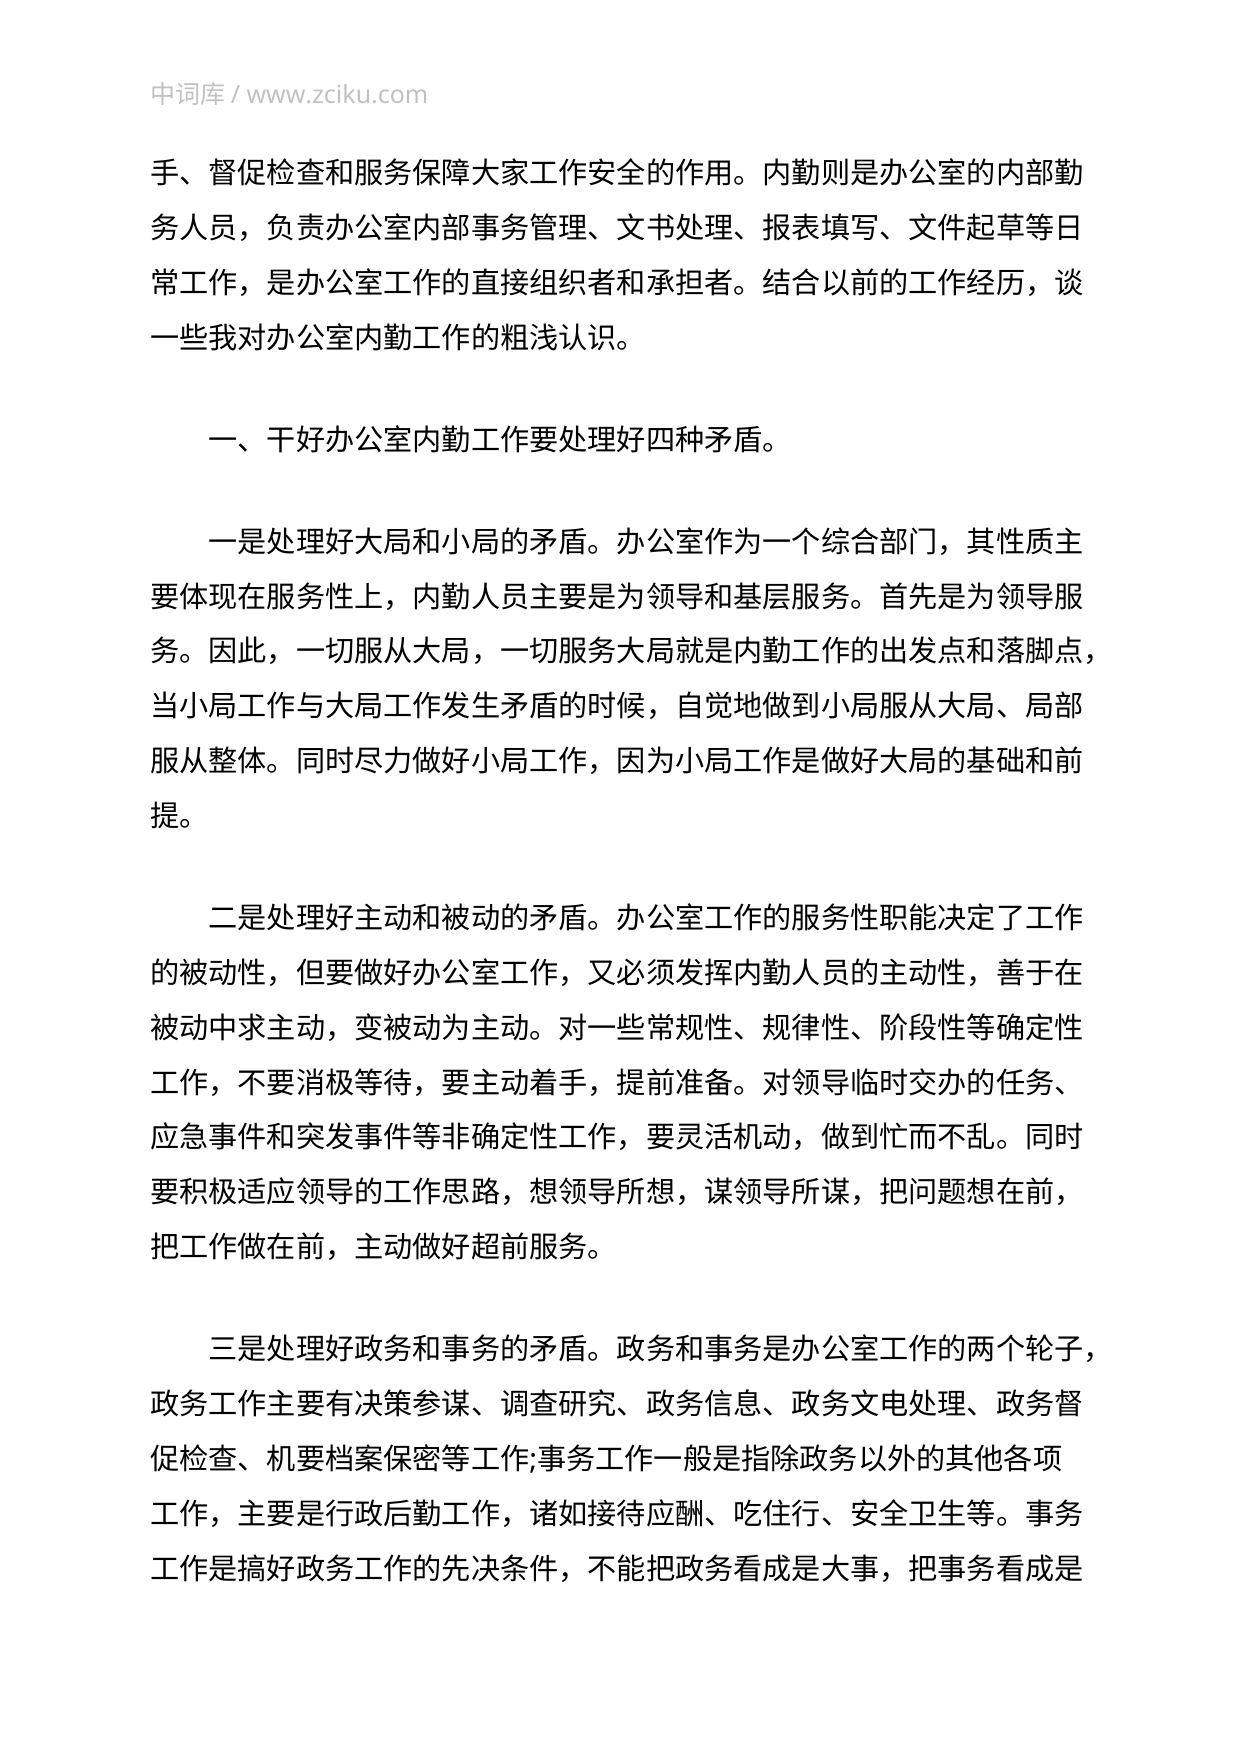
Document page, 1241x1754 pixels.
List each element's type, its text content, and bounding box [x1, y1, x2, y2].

text 一、干好办公室内勤工作要处理好四种矛盾。 [150, 416, 1090, 459]
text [150, 1326, 1090, 1588]
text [150, 150, 1090, 357]
text 一是处理好大局和小局的矛盾。办公室作为一个综合部门，其性质主要体现在服务性上，内勤人员主要是为领导和基层服务。首先是为领导服务。因此，一切服从大局，一切服务大局就是内勤工作的出发点和落脚点，当小局工作与大局工作发生矛盾的时候，自觉地做到小局服从大局、局部服从整体。同时尽力做好小局工作，因为小局工作是做好大局的基础和前提。 [150, 518, 1090, 835]
text 二是处理好主动和被动的矛盾。办公室工作的服务性职能决定了工作的被动性，但要做好办公室工作，又必须发挥内勤人员的主动性，善于在被动中求主动，变被动为主动。对一些常规性、规律性、阶段性等确定性工作，不要消极等待，要主动着手，提前准备。对领导临时交办的任务、应急事件和突发事件等非确定性工作，要灵活机动，做到忙而不乱。同时要积极适应领导的工作思路，想领导所想，谋领导所谋，把问题想在前，把工作做在前，主动做好超前服务。 [150, 894, 1090, 1266]
